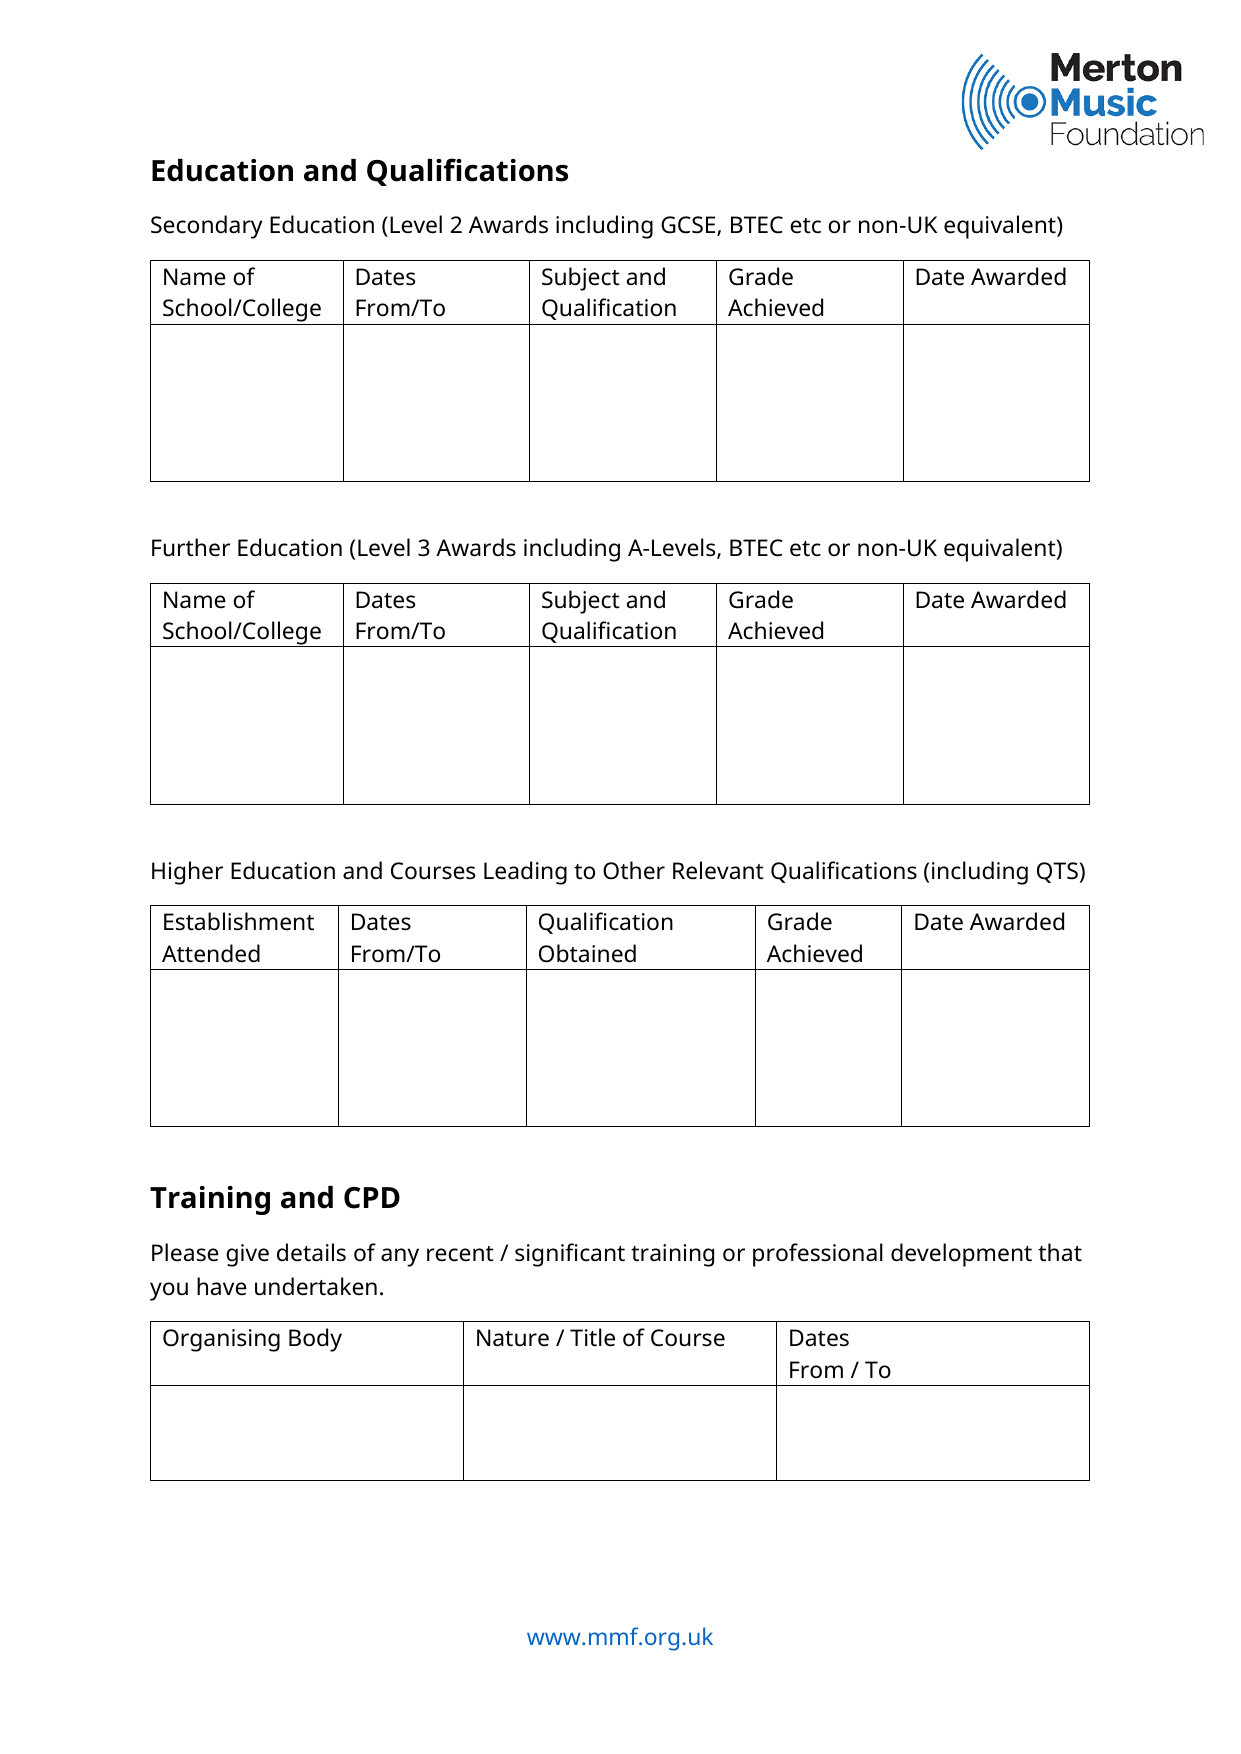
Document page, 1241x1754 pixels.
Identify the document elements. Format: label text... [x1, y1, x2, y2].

table_header Grade Achieved [717, 584, 903, 646]
table_cell [344, 647, 529, 803]
table_cell [904, 647, 1089, 803]
table_header Organising Body [151, 1322, 463, 1385]
table_cell [902, 970, 1089, 1126]
table_cell [904, 325, 1089, 481]
table_cell [530, 647, 716, 803]
table_cell [151, 325, 343, 481]
table_cell [756, 970, 901, 1126]
table_cell [527, 970, 755, 1126]
table_cell [717, 647, 903, 803]
table_header Dates From/To [344, 584, 529, 646]
table_header Dates From / To [777, 1322, 1089, 1385]
table_cell [717, 325, 903, 481]
text Please give details of any recent / significant training or professional development that you have undertaken. [150, 1237, 1090, 1302]
table_header Dates From/To [344, 261, 529, 323]
table_header Name of School/College [151, 261, 343, 323]
table_header Grade Achieved [717, 261, 903, 323]
table_header Grade Achieved [756, 906, 901, 969]
text Secondary Education (Level 2 Awards including GCSE, BTEC etc or non-UK equivalent) [150, 209, 1090, 241]
picture [961, 53, 1204, 150]
table_cell [151, 1386, 463, 1479]
text Further Education (Level 3 Awards including A-Levels, BTEC etc or non-UK equivalent) [150, 532, 1090, 563]
text Higher Education and Courses Leading to Other Relevant Qualifications (including QTS) [150, 855, 1090, 886]
text Education and Qualifications [150, 150, 1090, 190]
table_cell [530, 325, 716, 481]
table_header Qualification Obtained [527, 906, 755, 969]
table_header Subject and Qualification [530, 584, 716, 646]
table_cell [777, 1386, 1089, 1479]
table_cell [339, 970, 526, 1126]
table_cell [464, 1386, 776, 1479]
table_header Subject and Qualification [530, 261, 716, 323]
table_header Name of School/College [151, 584, 343, 646]
table_header Date Awarded [904, 261, 1089, 323]
table_header Dates From/To [339, 906, 526, 969]
table_header Date Awarded [902, 906, 1089, 969]
table_header Nature / Title of Course [464, 1322, 776, 1385]
table_cell [151, 647, 343, 803]
table_cell [344, 325, 529, 481]
text Training and CPD [150, 1178, 1090, 1217]
table_header Establishment Attended [151, 906, 338, 969]
table_cell [151, 970, 338, 1126]
table_header Date Awarded [904, 584, 1089, 646]
